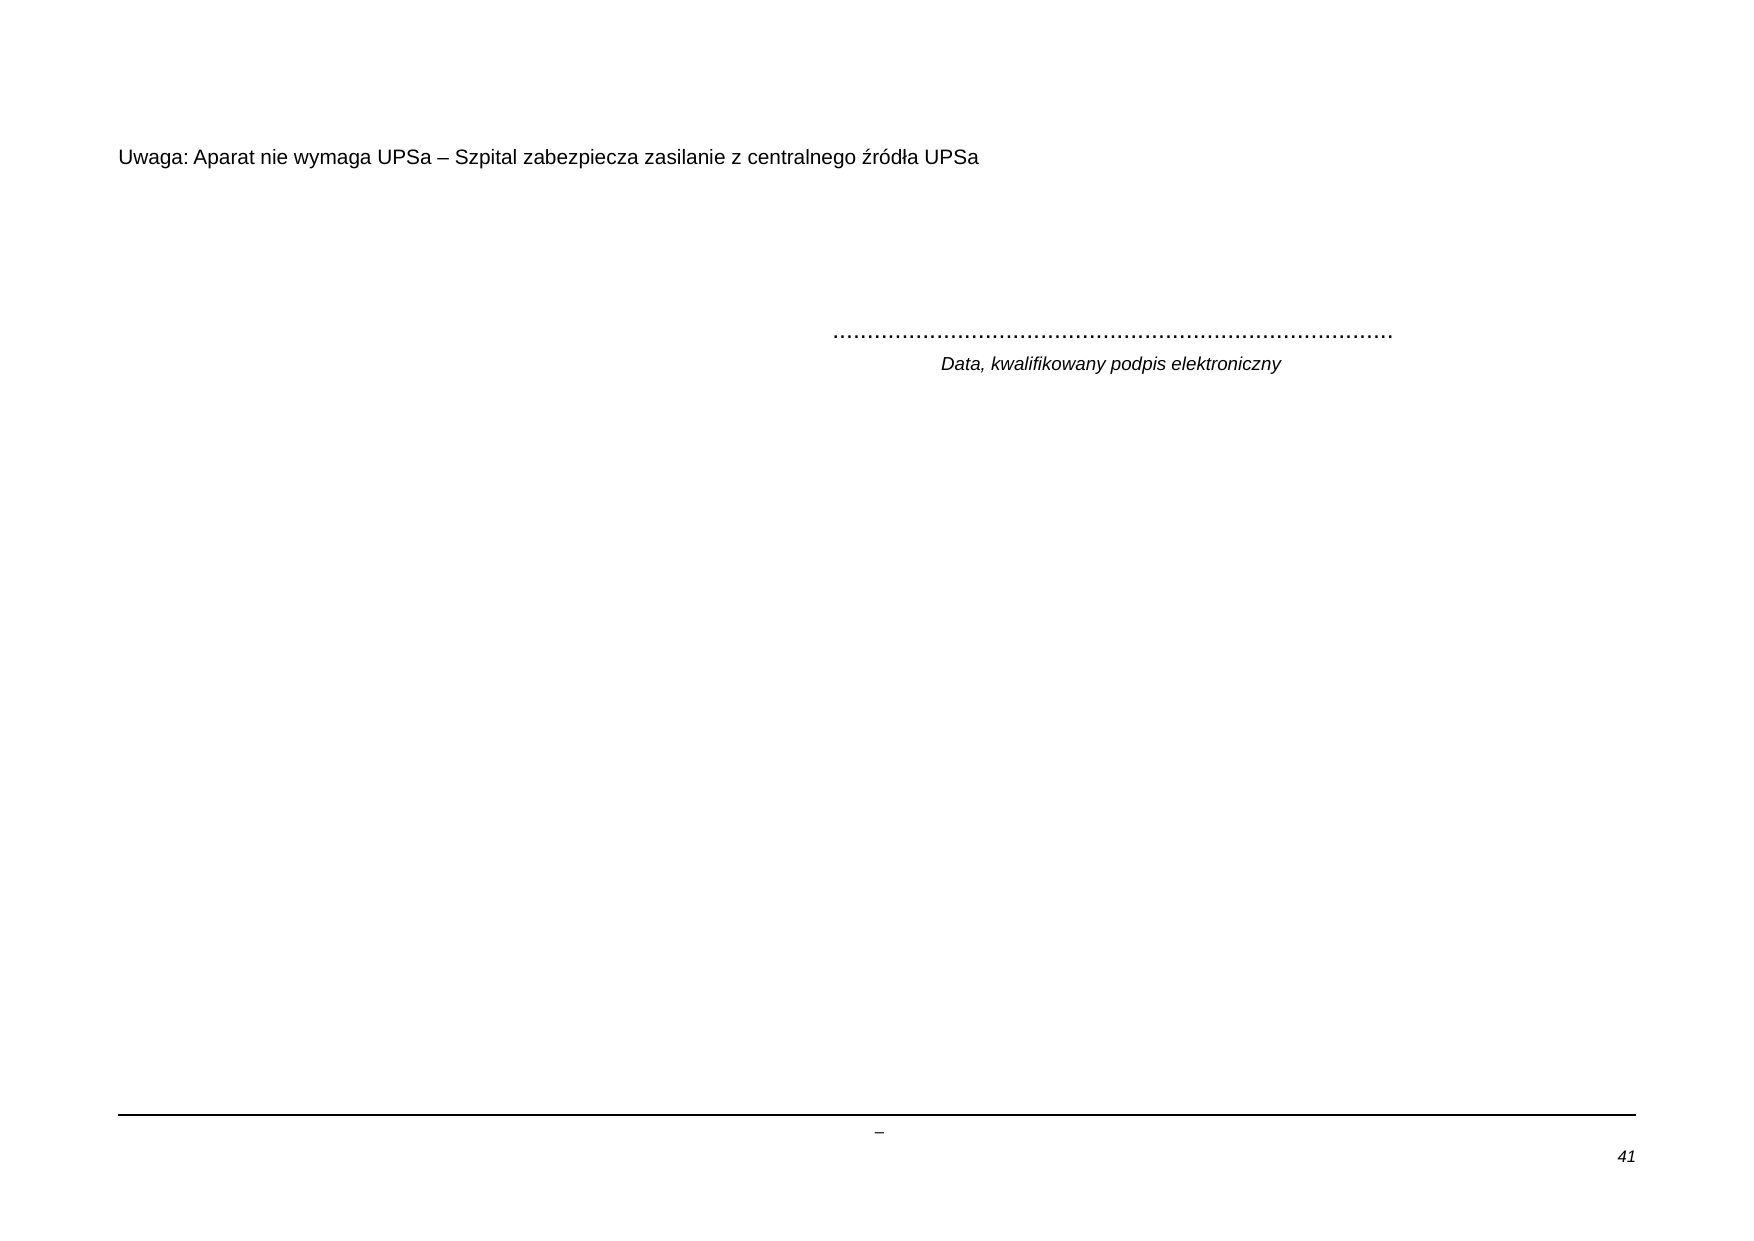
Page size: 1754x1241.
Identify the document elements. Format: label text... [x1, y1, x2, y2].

text Data, kwalifikowany podpis elektroniczny [634, 353, 1636, 374]
text Uwaga: Aparat nie wymaga UPSa – Szpital zabezpiecza zasilanie z centralnego źródła UPSa [118, 144, 1636, 168]
text ................................................................................. [517, 315, 1636, 344]
